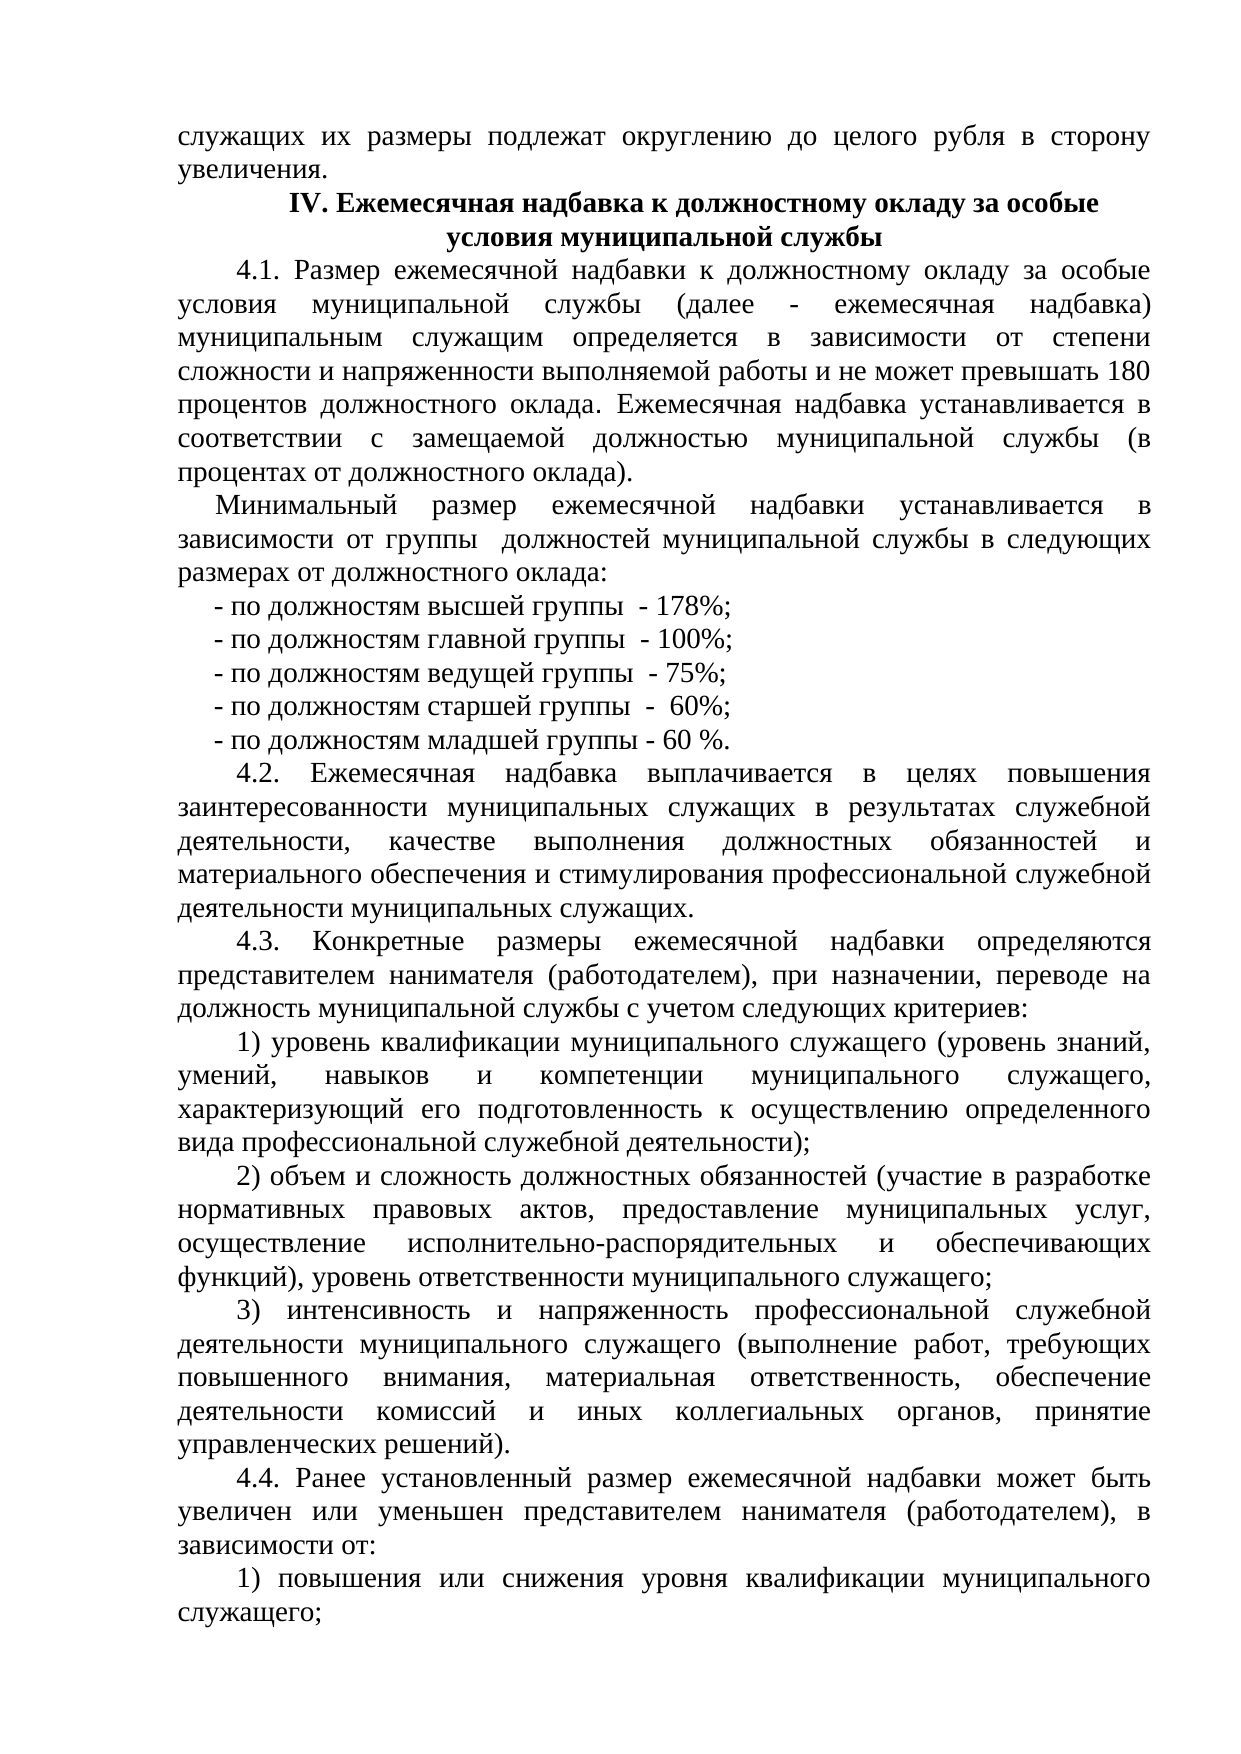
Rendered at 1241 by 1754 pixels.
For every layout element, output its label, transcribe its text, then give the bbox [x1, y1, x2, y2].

text 4.2. Ежемесячная надбавка выплачивается в целях повышения заинтересованности муниципальных служащих в результатах служебной деятельности, качестве выполнения должностных обязанностей и материального обеспечения и стимулирования профессиональной служебной деятельности муниципальных служащих. [177, 756, 1152, 923]
text 1) уровень квалификации муниципального служащего (уровень знаний, умений, навыков и компетенции муниципального служащего, характеризующий его подготовленность к осуществлению определенного вида профессиональной служебной деятельности); [177, 1024, 1152, 1158]
text 4.3. Конкретные размеры ежемесячной надбавки определяются представителем нанимателя (работодателем), при назначении, переводе на должность муниципальной службы с учетом следующих критериев: [177, 923, 1152, 1024]
text IV. Ежемесячная надбавка к должностному окладу за особые условия муниципальной службы [177, 185, 1152, 252]
text - по должностям главной группы - 100%; [177, 621, 1152, 655]
text 4.1. Размер ежемесячной надбавки к должностному окладу за особые условия муниципальной службы (далее - ежемесячная надбавка) муниципальным служащим определяется в зависимости от степени сложности и напряженности выполняемой работы и не может превышать 180 процентов должностного оклада. Ежемесячная надбавка устанавливается в соответствии с замещаемой должностью муниципальной службы (в процентах от должностного оклада). [177, 252, 1152, 487]
text 2) объем и сложность должностных обязанностей (участие в разработке нормативных правовых актов, предоставление муниципальных услуг, осуществление исполнительно-распорядительных и обеспечивающих функций), уровень ответственности муниципального служащего; [177, 1158, 1152, 1292]
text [177, 118, 1152, 185]
text 3) интенсивность и напряженность профессиональной служебной деятельности муниципального служащего (выполнение работ, требующих повышенного внимания, материальная ответственность, обеспечение деятельности комиссий и иных коллегиальных органов, принятие управленческих решений). [177, 1292, 1152, 1460]
text - по должностям ведущей группы - 75%; [177, 655, 1152, 688]
text 4.4. Ранее установленный размер ежемесячной надбавки может быть увеличен или уменьшен представителем нанимателя (работодателем), в зависимости от: [177, 1460, 1152, 1561]
text - по должностям младшей группы - 60 %. [177, 722, 1152, 756]
text - по должностям высшей группы - 178%; [177, 588, 1152, 621]
text - по должностям старшей группы - 60%; [177, 688, 1152, 722]
text 1) повышения или снижения уровня квалификации муниципального служащего; [177, 1561, 1152, 1628]
text Минимальный размер ежемесячной надбавки устанавливается в зависимости от группы должностей муниципальной службы в следующих размерах от должностного оклада: [177, 487, 1152, 588]
